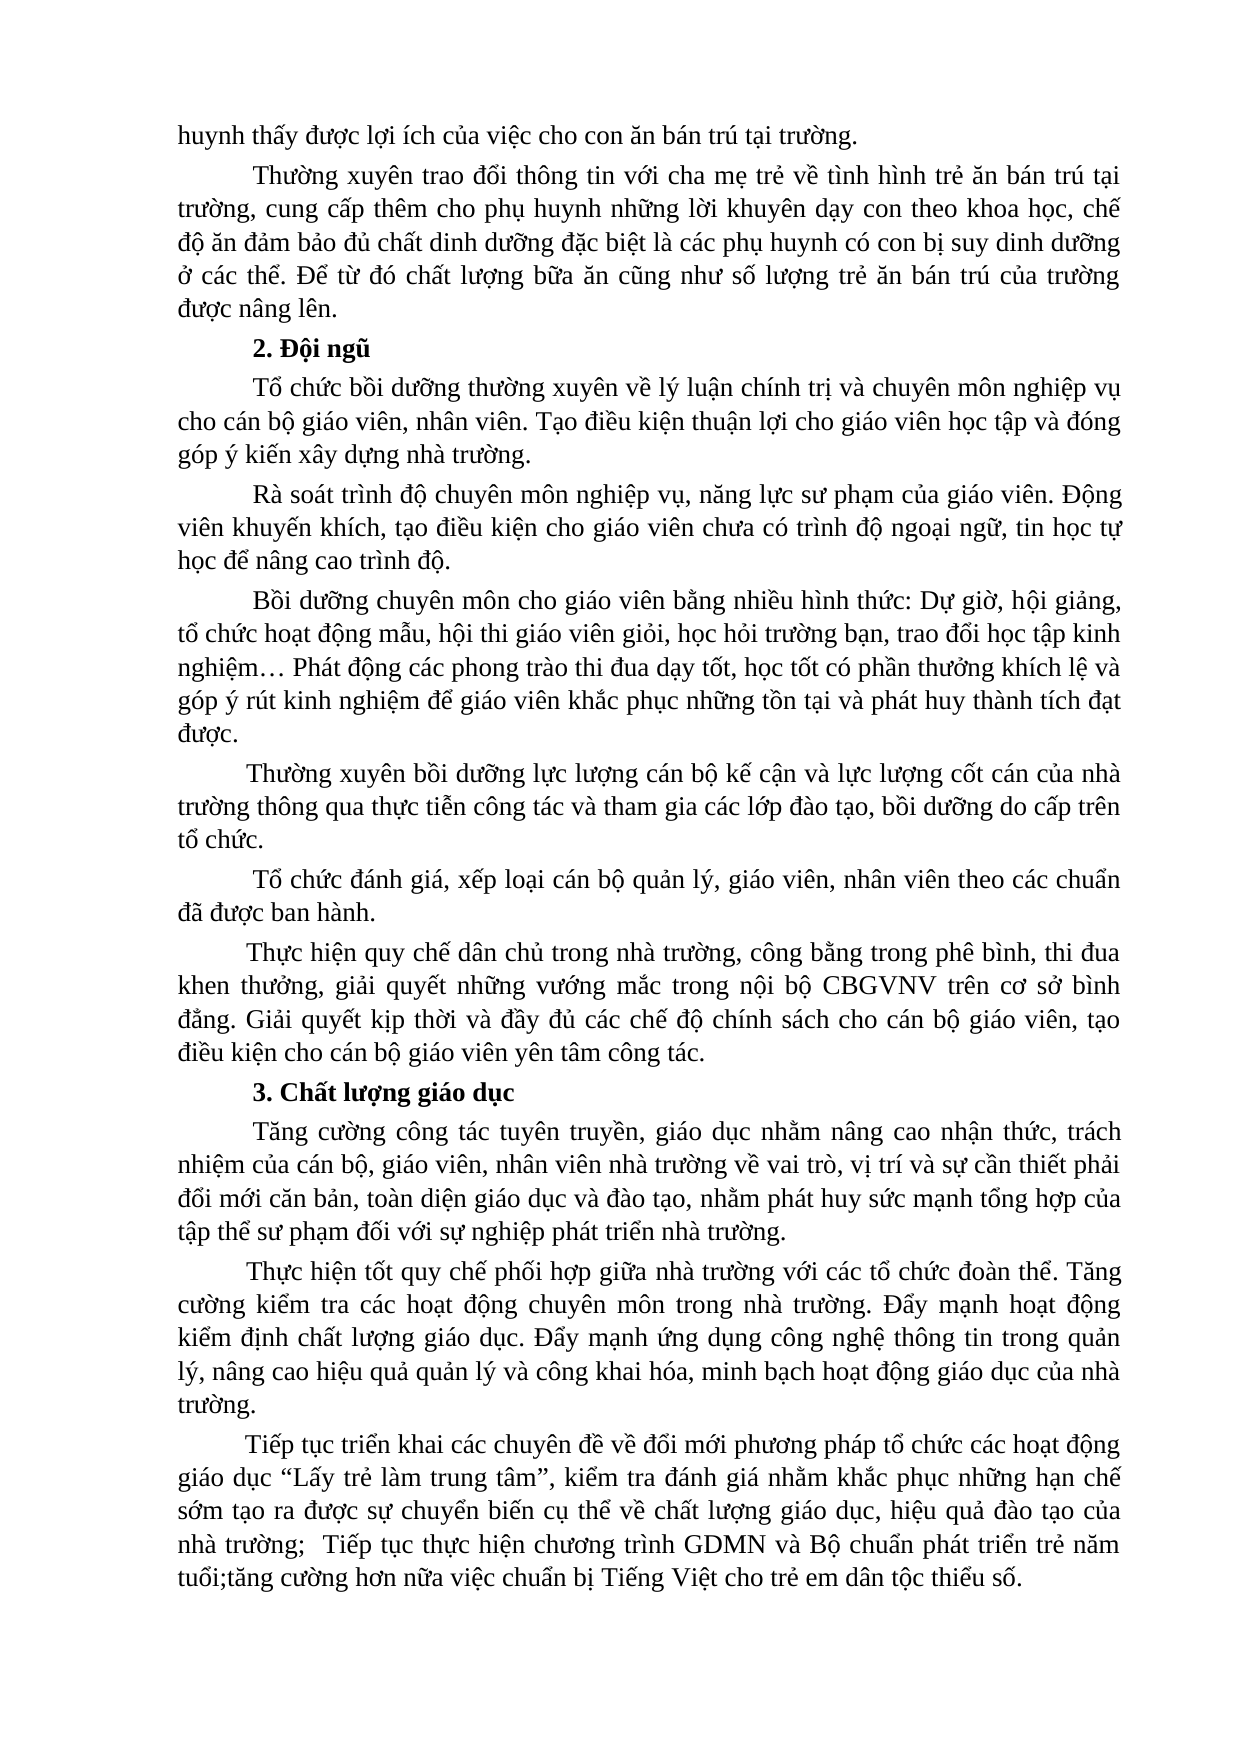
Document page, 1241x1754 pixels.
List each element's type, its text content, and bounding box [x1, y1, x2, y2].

text Tổ chức đánh giá, xếp loại cán bộ quản lý, giáo viên, nhân viên theo các chuẩn đã được ban hành. [177, 862, 1122, 928]
text Rà soát trình độ chuyên môn nghiệp vụ, năng lực sư phạm của giáo viên. Động viên khuyến khích, tạo điều kiện cho giáo viên chưa có trình độ ngoại ngữ, tin học tự học để nâng cao trình độ. [177, 476, 1122, 576]
text 2. Đội ngũ [177, 331, 1122, 364]
text Thực hiện quy chế dân chủ trong nhà trường, công bằng trong phê bình, thi đua khen thưởng, giải quyết những vướng mắc trong nội bộ CBGVNV trên cơ sở bình đẳng. Giải quyết kịp thời và đầy đủ các chế độ chính sách cho cán bộ giáo viên, tạo điều kiện cho cán bộ giáo viên yên tâm công tác. [177, 935, 1122, 1068]
text Tiếp tục triển khai các chuyên đề về đổi mới phương pháp tổ chức các hoạt động giáo dục “Lấy trẻ làm trung tâm”, kiểm tra đánh giá nhằm khắc phục những hạn chế sớm tạo ra được sự chuyển biến cụ thể về chất lượng giáo dục, hiệu quả đào tạo của nhà trường; Tiếp tục thực hiện chương trình GDMN và Bộ chuẩn phát triển trẻ năm tuổi;tăng cường hơn nữa việc chuẩn bị Tiếng Việt cho trẻ em dân tộc thiểu số. [177, 1426, 1122, 1593]
text Thường xuyên trao đổi thông tin với cha mẹ trẻ về tình hình trẻ ăn bán trú tại trường, cung cấp thêm cho phụ huynh những lời khuyên dạy con theo khoa học, chế độ ăn đảm bảo đủ chất dinh dưỡng đặc biệt là các phụ huynh có con bị suy dinh dưỡng ở các thể. Để từ đó chất lượng bữa ăn cũng như số lượng trẻ ăn bán trú của trường được nâng lên. [177, 158, 1122, 324]
text Thường xuyên bồi dưỡng lực lượng cán bộ kế cận và lực lượng cốt cán của nhà trường thông qua thực tiễn công tác và tham gia các lớp đào tạo, bồi dưỡng do cấp trên tổ chức. [177, 756, 1122, 856]
text Bồi dưỡng chuyên môn cho giáo viên bằng nhiều hình thức: Dự giờ, hội giảng, tổ chức hoạt động mẫu, hội thi giáo viên giỏi, học hỏi trường bạn, trao đổi học tập kinh nghiệm… Phát động các phong trào thi đua dạy tốt, học tốt có phần thưởng khích lệ và góp ý rút kinh nghiệm để giáo viên khắc phục những tồn tại và phát huy thành tích đạt được. [177, 583, 1122, 749]
text Thực hiện tốt quy chế phối hợp giữa nhà trường với các tổ chức đoàn thể. Tăng cường kiểm tra các hoạt động chuyên môn trong nhà trường. Đẩy mạnh hoạt động kiểm định chất lượng giáo dục. Đẩy mạnh ứng dụng công nghệ thông tin trong quản lý, nâng cao hiệu quả quản lý và công khai hóa, minh bạch hoạt động giáo dục của nhà trường. [177, 1253, 1122, 1420]
text 3. Chất lượng giáo dục [177, 1074, 1122, 1108]
text huynh thấy được lợi ích của việc cho con ăn bán trú tại trường. [177, 118, 1122, 151]
text Tổ chức bồi dưỡng thường xuyên về lý luận chính trị và chuyên môn nghiệp vụ cho cán bộ giáo viên, nhân viên. Tạo điều kiện thuận lợi cho giáo viên học tập và đóng góp ý kiến xây dựng nhà trường. [177, 370, 1122, 470]
text Tăng cường công tác tuyên truyền, giáo dục nhằm nâng cao nhận thức, trách nhiệm của cán bộ, giáo viên, nhân viên nhà trường về vai trò, vị trí và sự cần thiết phải đổi mới căn bản, toàn diện giáo dục và đào tạo, nhằm phát huy sức mạnh tổng hợp của tập thể sư phạm đối với sự nghiệp phát triển nhà trường. [177, 1114, 1122, 1247]
